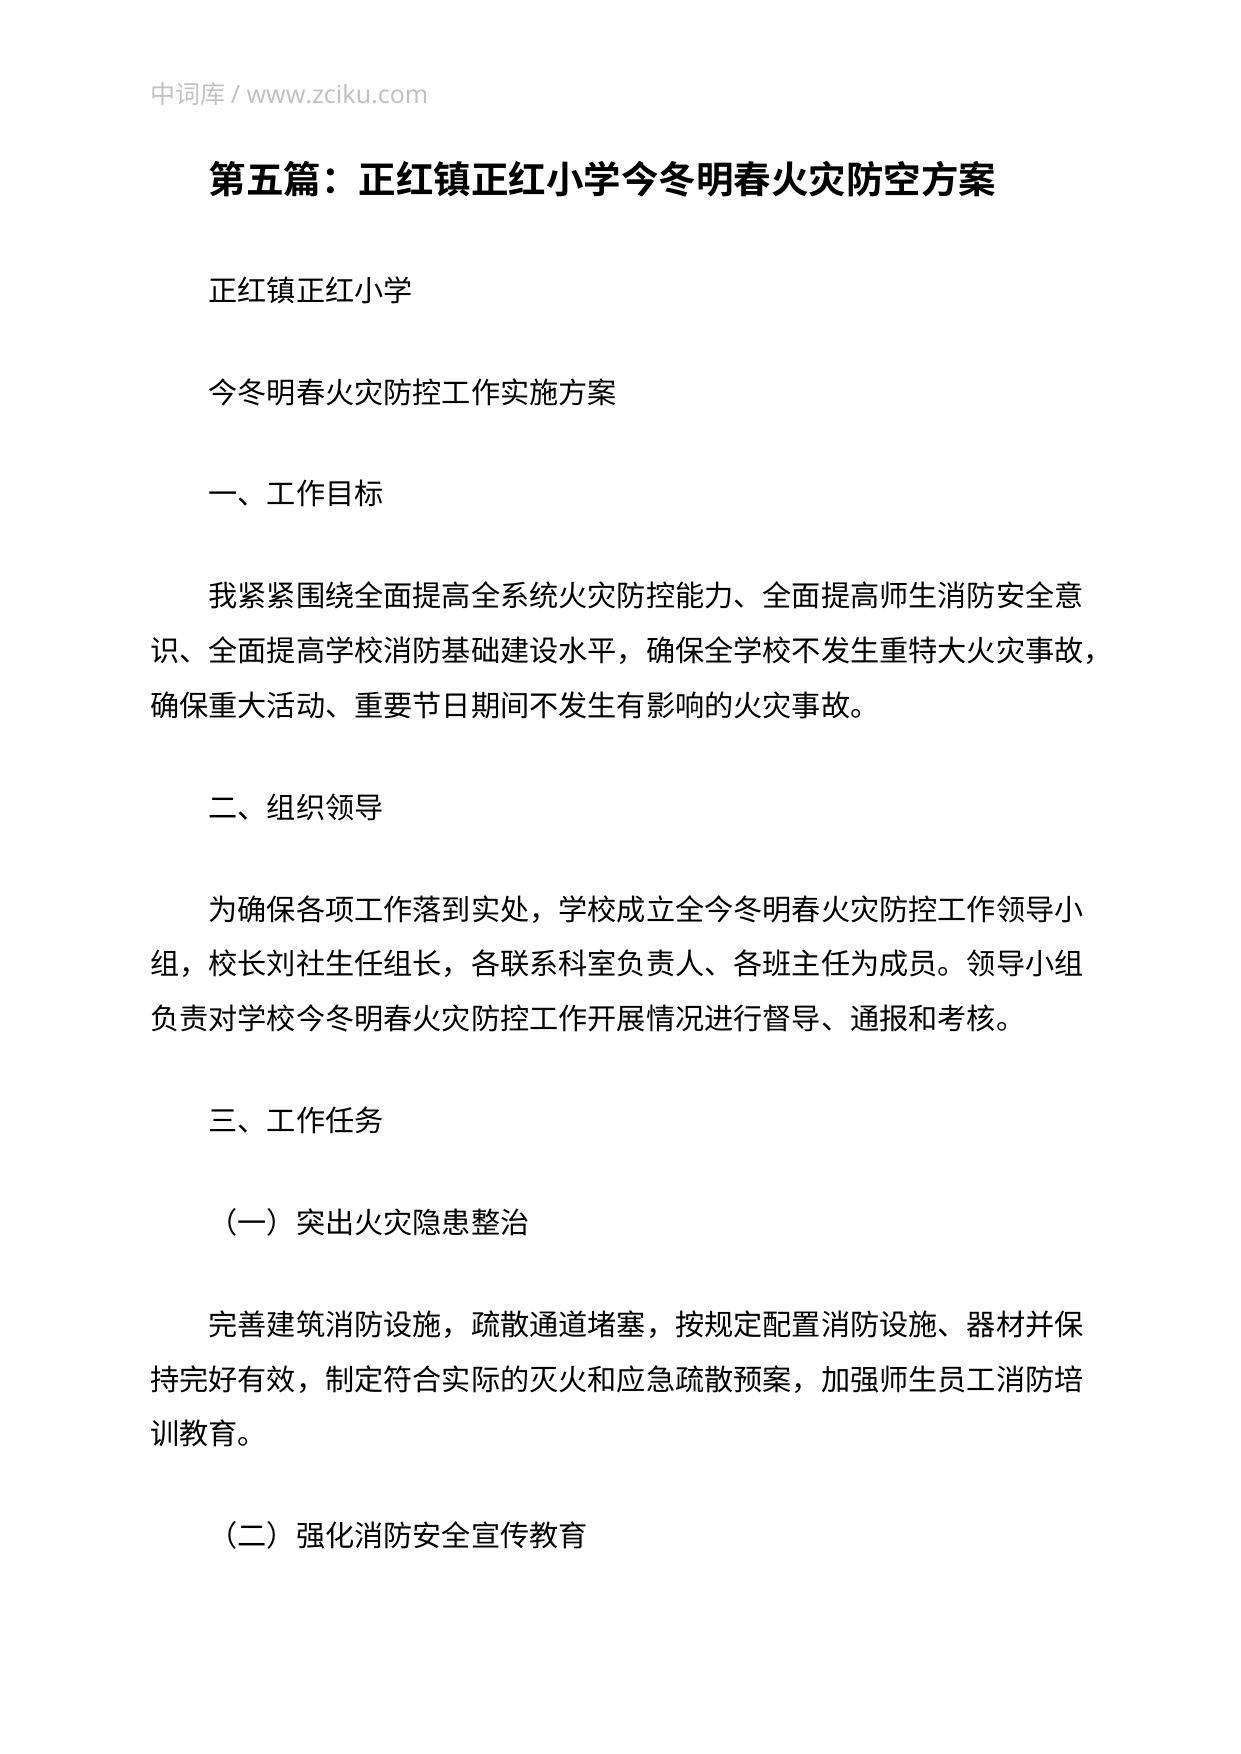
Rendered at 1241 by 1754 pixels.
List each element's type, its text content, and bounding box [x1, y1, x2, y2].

text 完善建筑消防设施，疏散通道堵塞，按规定配置消防设施、器材并保持完好有效，制定符合实际的灭火和应急疏散预案，加强师生员工消防培训教育。 [150, 1301, 1090, 1453]
text 二、组织领导 [150, 784, 1090, 827]
text 正红镇正红小学 [150, 267, 1090, 310]
text 我紧紧围绕全面提高全系统火灾防控能力、全面提高师生消防安全意识、全面提高学校消防基础建设水平，确保全学校不发生重特大火灾事故，确保重大活动、重要节日期间不发生有影响的火灾事故。 [150, 573, 1090, 725]
text 一、工作目标 [150, 471, 1090, 513]
text 三、工作任务 [150, 1098, 1090, 1140]
text （二）强化消防安全宣传教育 [150, 1513, 1090, 1555]
text 今冬明春火灾防控工作实施方案 [150, 369, 1090, 411]
text 第五篇：正红镇正红小学今冬明春火灾防空方案 [150, 150, 1090, 204]
text （一）突出火灾隐患整治 [150, 1199, 1090, 1242]
text 为确保各项工作落到实处，学校成立全今冬明春火灾防控工作领导小组，校长刘社生任组长，各联系科室负责人、各班主任为成员。领导小组负责对学校今冬明春火灾防控工作开展情况进行督导、通报和考核。 [150, 886, 1090, 1038]
